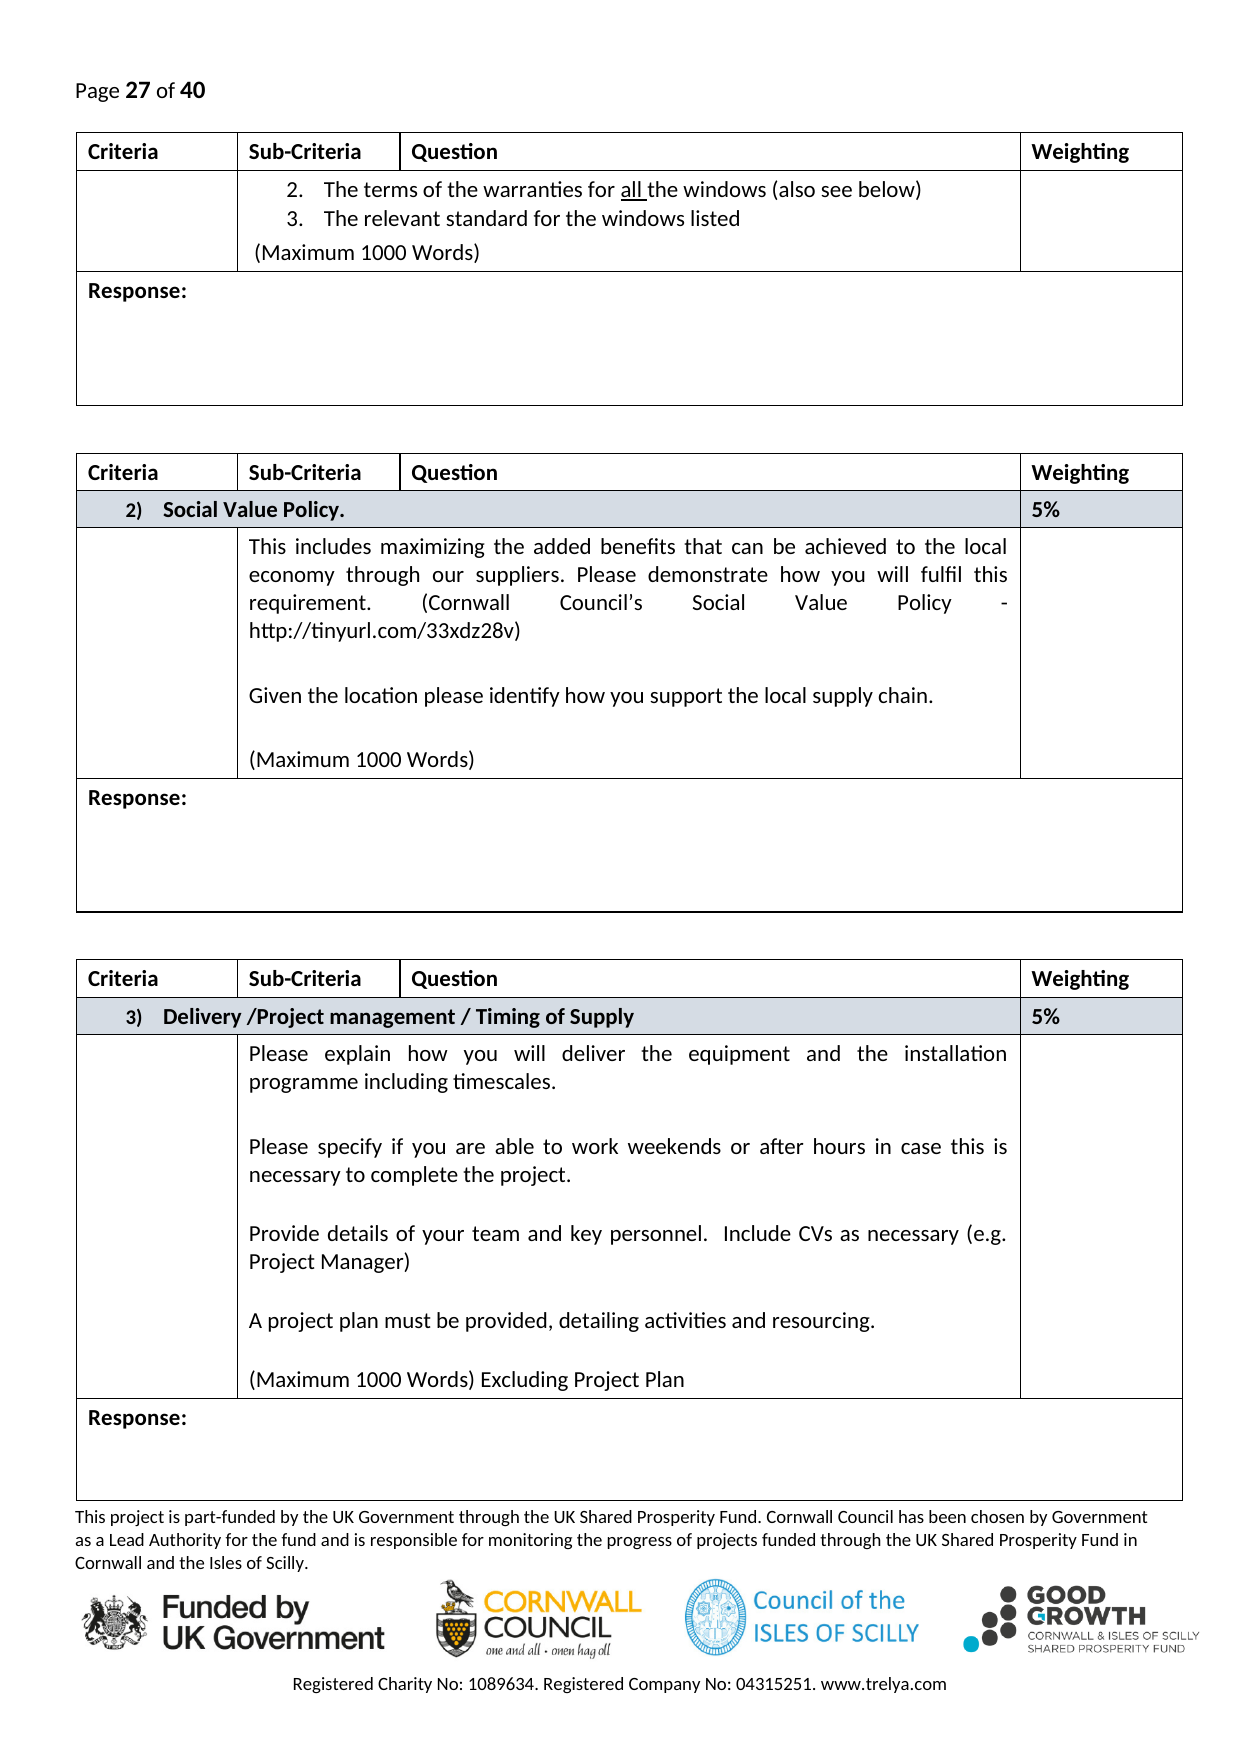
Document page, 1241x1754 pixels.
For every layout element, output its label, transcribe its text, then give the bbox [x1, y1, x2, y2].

table_header Criteria [77, 454, 237, 490]
table_cell Please explain how you will deliver the equipment and the installation programme including timescales. Please specify if you are able to work weekends or after hours in case this is necessary to complete the project. Provide details of your team and key personnel. Include CVs as necessary (e.g. Project Manager) A project plan must be provided, detailing activities and resourcing. (Maximum 1000 Words) Excluding Project Plan [238, 1035, 1020, 1398]
table_header Question [401, 960, 1020, 997]
table_header Sub-Criteria [238, 960, 399, 997]
table_cell Response: [77, 1399, 1182, 1499]
table_cell Response: [77, 272, 1182, 404]
table_header Sub-Criteria [238, 454, 399, 490]
table_header Weighting [1021, 133, 1182, 170]
table_cell 5% [1021, 998, 1182, 1034]
table_header Sub-Criteria [238, 133, 399, 170]
table_cell 5% [1021, 491, 1182, 527]
table_cell Delivery /Project management / Timing of Supply [77, 998, 1020, 1034]
picture [75, 1574, 1216, 1672]
table_header Weighting [1021, 454, 1182, 490]
table_cell Social Value Policy. [77, 491, 1020, 527]
table_header Question [401, 454, 1020, 490]
table_header Weighting [1021, 960, 1182, 997]
table_header Criteria [77, 133, 237, 170]
table_header Question [401, 133, 1020, 170]
table_header Criteria [77, 960, 237, 997]
table_cell [1021, 171, 1182, 271]
table_cell This includes maximizing the added benefits that can be achieved to the local economy through our suppliers. Please demonstrate how you will fulfil this requirement. (Cornwall Council’s Social Value Policy - http://tinyurl.com/33xdz28v) Given the location please identify how you support the local supply chain. (Maximum 1000 Words) [238, 528, 1020, 777]
table_cell [77, 1035, 237, 1398]
table_cell Response: [77, 779, 1182, 911]
table_cell [1021, 528, 1182, 777]
table_cell [1021, 1035, 1182, 1398]
table_cell [77, 528, 237, 777]
table_cell [77, 171, 237, 271]
